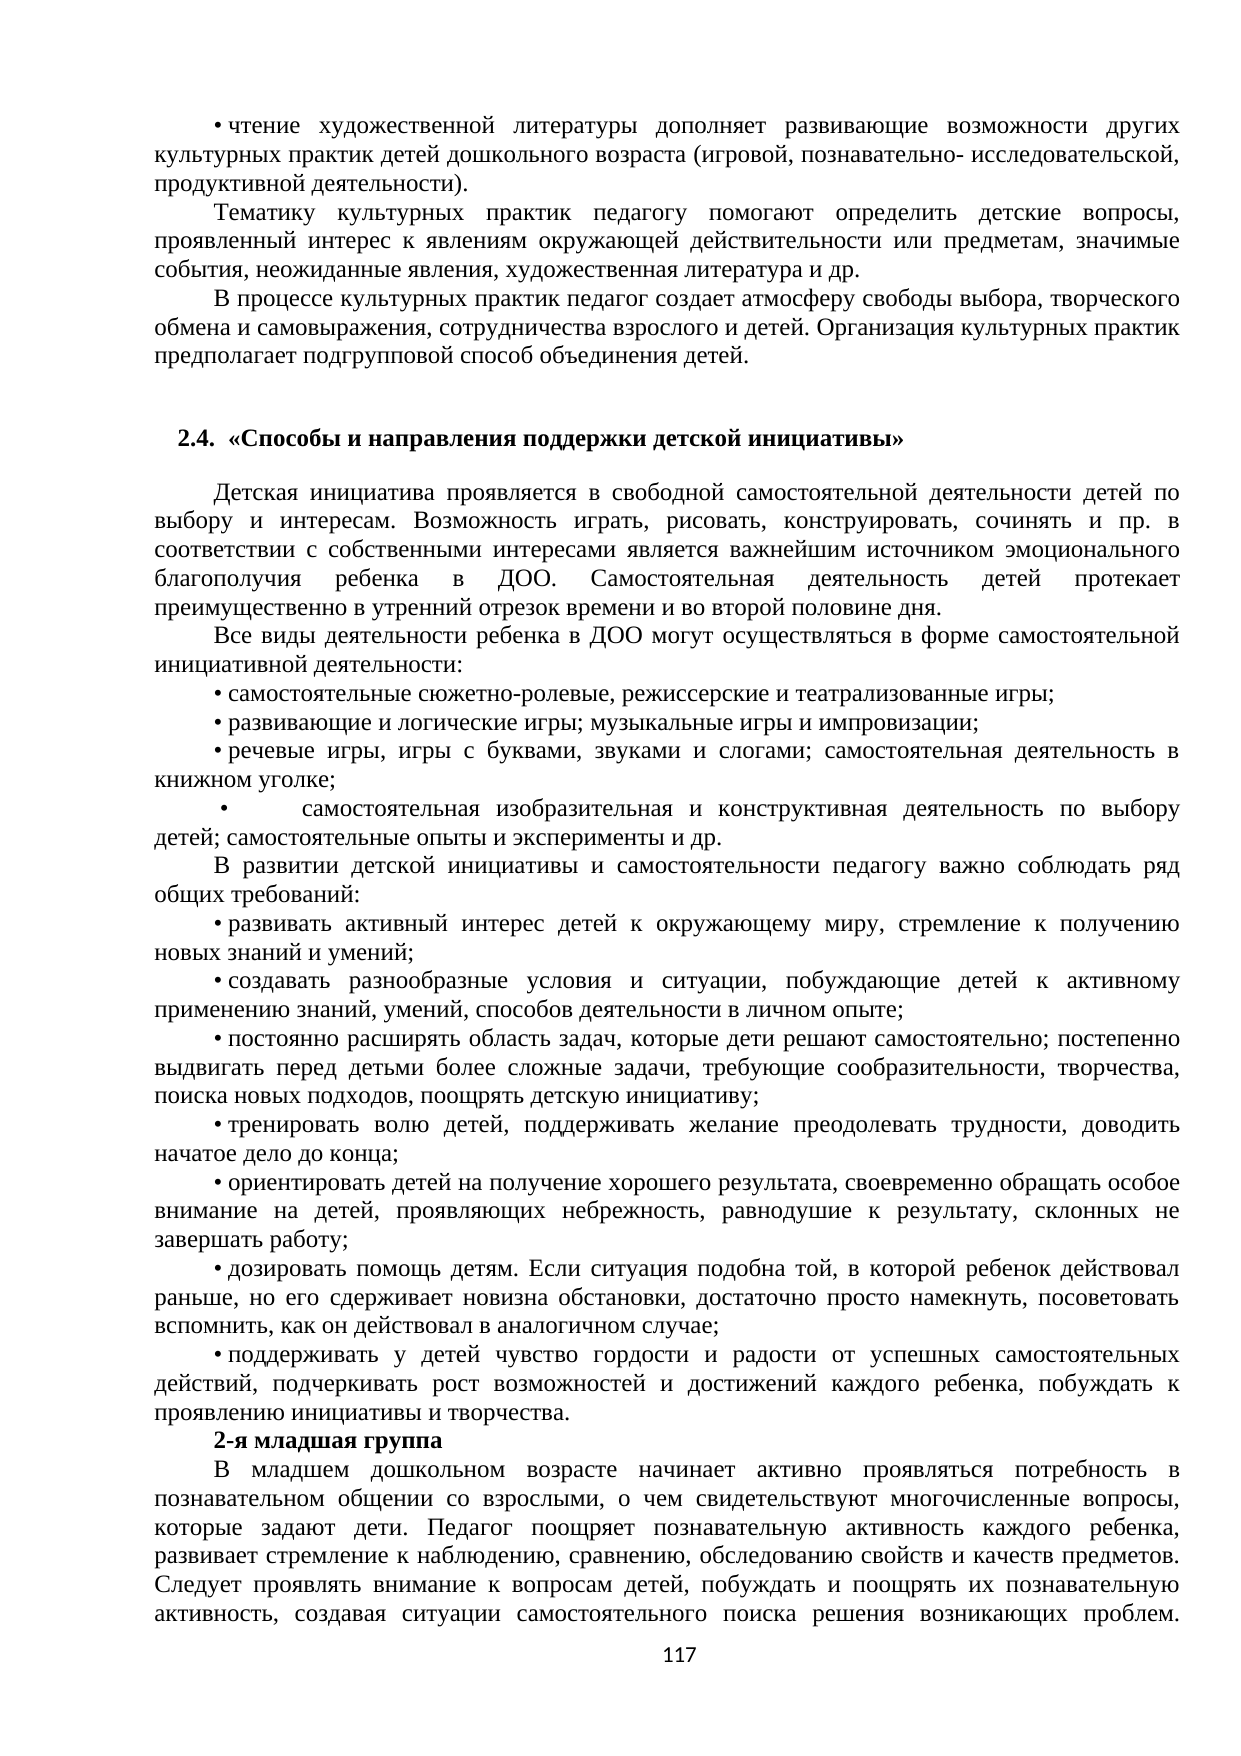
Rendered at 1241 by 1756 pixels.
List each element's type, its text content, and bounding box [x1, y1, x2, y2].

text • самостоятельная изобразительная и конструктивная деятельность по выбору детей; самостоятельные опыты и эксперименты и др. [154, 793, 1181, 851]
text • тренировать волю детей, поддерживать желание преодолевать трудности, доводить начатое дело до конца; [154, 1109, 1181, 1167]
text • дозировать помощь детям. Если ситуация подобна той, в которой ребенок действовал раньше, но его сдерживает новизна обстановки, достаточно просто намекнуть, посоветовать вспомнить, как он действовал в аналогичном случае; [154, 1253, 1181, 1339]
text • развивающие и логические игры; музыкальные игры и импровизации; [154, 707, 1181, 736]
text • постоянно расширять область задач, которые дети решают самостоятельно; постепенно выдвигать перед детьми более сложные задачи, требующие сообразительности, творчества, поиска новых подходов, поощрять детскую инициативу; [154, 1023, 1181, 1109]
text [154, 1454, 1181, 1627]
text • создавать разнообразные условия и ситуации, побуждающие детей к активному применению знаний, умений, способов деятельности в личном опыте; [154, 966, 1181, 1023]
text 2-я младшая группа [154, 1426, 1181, 1454]
text • речевые игры, игры с буквами, звуками и слогами; самостоятельная деятельность в книжном уголке; [154, 736, 1181, 793]
text Тематику культурных практик педагогу помогают определить детские вопросы, проявленный интерес к явлениям окружающей действительности или предметам, значимые события, неожиданные явления, художественная литература и др. [154, 197, 1181, 283]
text • самостоятельные сюжетно-ролевые, режиссерские и театрализованные игры; [154, 678, 1181, 707]
text В процессе культурных практик педагог создает атмосферу свободы выбора, творческого обмена и самовыражения, сотрудничества взрослого и детей. Организация культурных практик предполагает подгрупповой способ объединения детей. [154, 283, 1181, 369]
text Все виды деятельности ребенка в ДОО могут осуществляться в форме самостоятельной инициативной деятельности: [154, 621, 1181, 678]
text • развивать активный интерес детей к окружающему миру, стремление к получению новых знаний и умений; [154, 908, 1181, 966]
text 2.4. «Способы и направления поддержки детской инициативы» [154, 423, 1128, 452]
text Детская инициатива проявляется в свободной самостоятельной деятельности детей по выбору и интересам. Возможность играть, рисовать, конструировать, сочинять и пр. в соответствии с собственными интересами является важнейшим источником эмоционального благополучия ребенка в ДОО. Самостоятельная деятельность детей протекает преимущественно в утренний отрезок времени и во второй половине дня. [154, 477, 1181, 621]
text • поддерживать у детей чувство гордости и радости от успешных самостоятельных действий, подчеркивать рост возможностей и достижений каждого ребенка, побуждать к проявлению инициативы и творчества. [154, 1339, 1181, 1426]
text • ориентировать детей на получение хорошего результата, своевременно обращать особое внимание на детей, проявляющих небрежность, равнодушие к результату, склонных не завершать работу; [154, 1167, 1181, 1253]
text В развитии детской инициативы и самостоятельности педагогу важно соблюдать ряд общих требований: [154, 851, 1181, 908]
text • чтение художественной литературы дополняет развивающие возможности других культурных практик детей дошкольного возраста (игровой, познавательно- исследовательской, продуктивной деятельности). [154, 110, 1181, 197]
